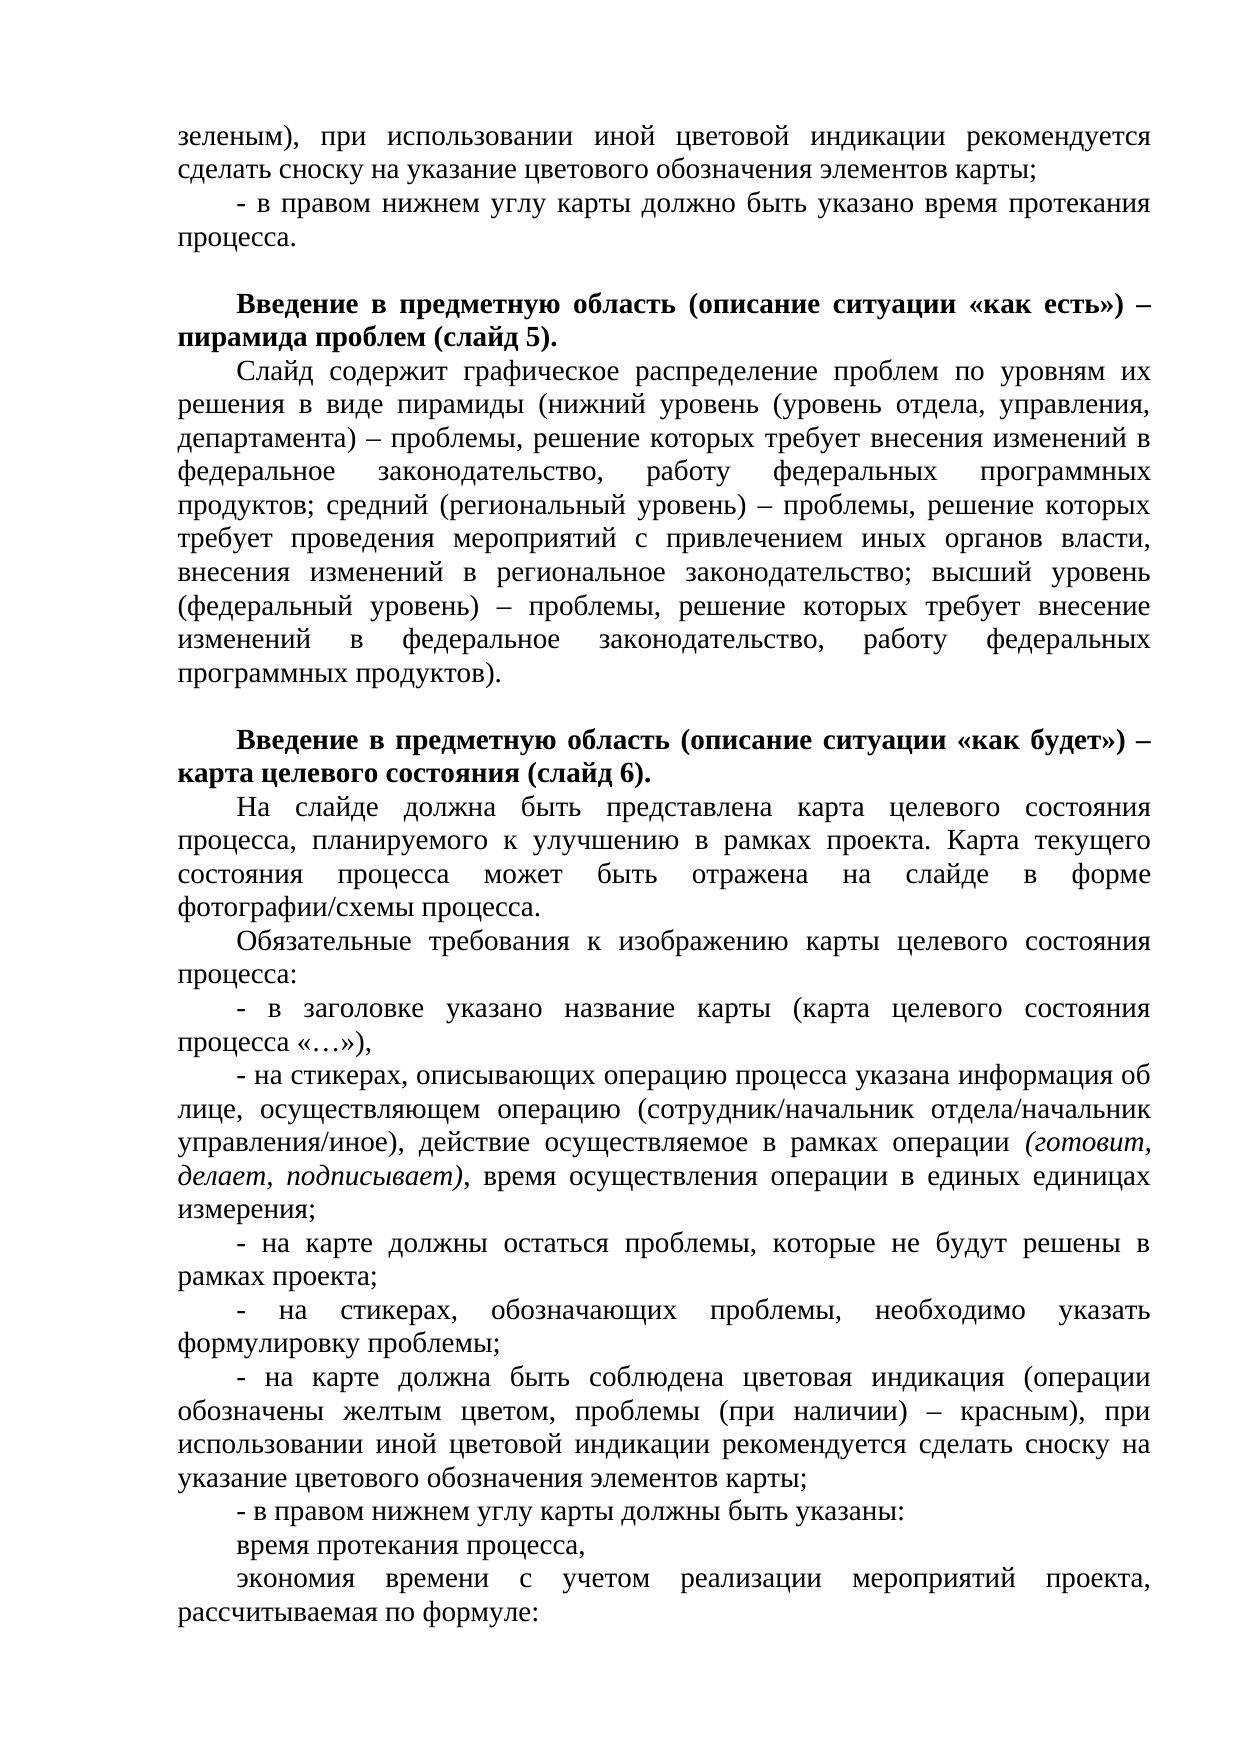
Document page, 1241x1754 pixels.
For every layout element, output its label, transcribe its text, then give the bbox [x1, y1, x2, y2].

text - в правом нижнем углу карты должны быть указаны: [177, 1493, 1152, 1527]
text время протекания процесса, [177, 1527, 1152, 1560]
text На слайде должна быть представлена карта целевого состояния процесса, планируемого к улучшению в рамках проекта. Карта текущего состояния процесса может быть отражена на слайде в форме фотографии/схемы процесса. [177, 789, 1152, 923]
text Слайд содержит графическое распределение проблем по уровням их решения в виде пирамиды (нижний уровень (уровень отдела, управления, департамента) – проблемы, решение которых требует внесения изменений в федеральное законодательство, работу федеральных программных продуктов; средний (региональный уровень) – проблемы, решение которых требует проведения мероприятий с привлечением иных органов власти, внесения изменений в региональное законодательство; высший уровень (федеральный уровень) – проблемы, решение которых требует внесение изменений в федеральное законодательство, работу федеральных программных продуктов). [177, 353, 1152, 688]
text - в правом нижнем углу карты должно быть указано время протекания процесса. [177, 185, 1152, 252]
text Обязательные требования к изображению карты целевого состояния процесса: [177, 923, 1152, 990]
text Введение в предметную область (описание ситуации «как есть») – пирамида проблем (слайд 5). [177, 286, 1152, 353]
text экономия времени с учетом реализации мероприятий проекта, рассчитываемая по формуле: [177, 1560, 1152, 1627]
text - на карте должна быть соблюдена цветовая индикация (операции обозначены желтым цветом, проблемы (при наличии) – красным), при использовании иной цветовой индикации рекомендуется сделать сноску на указание цветового обозначения элементов карты; [177, 1359, 1152, 1493]
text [177, 118, 1152, 185]
text - на стикерах, обозначающих проблемы, необходимо указать формулировку проблемы; [177, 1292, 1152, 1359]
text Введение в предметную область (описание ситуации «как будет») – карта целевого состояния (слайд 6). [177, 722, 1152, 789]
text - на стикерах, описывающих операцию процесса указана информация об лице, осуществляющем операцию (сотрудник/начальник отдела/начальник управления/иное), действие осуществляемое в рамках операции (готовит, делает, подписывает), время осуществления операции в единых единицах измерения; [177, 1057, 1152, 1225]
text - в заголовке указано название карты (карта целевого состояния процесса «…»), [177, 990, 1152, 1057]
text - на карте должны остаться проблемы, которые не будут решены в рамках проекта; [177, 1225, 1152, 1292]
